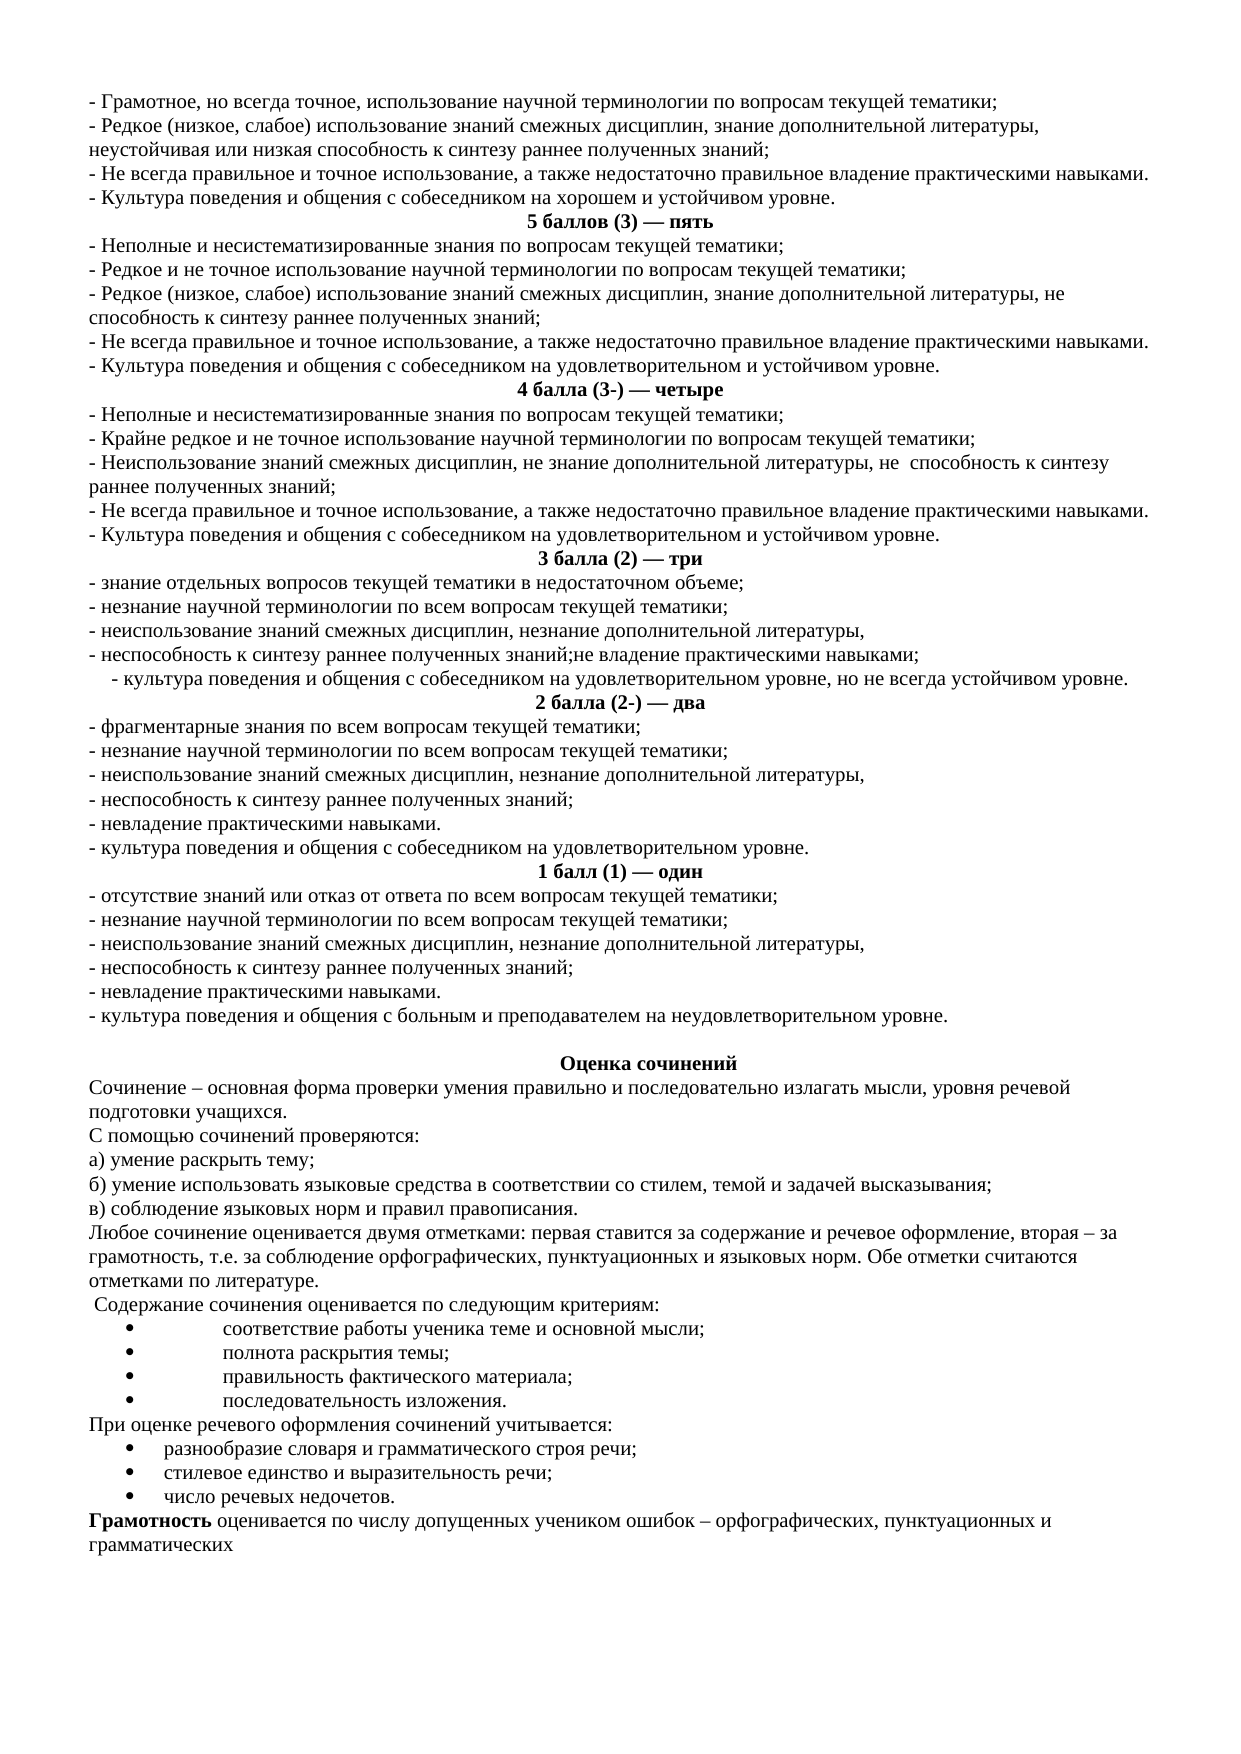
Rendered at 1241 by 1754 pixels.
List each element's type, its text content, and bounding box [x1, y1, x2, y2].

text - неиспользование знаний смежных дисциплин, незнание дополнительной литературы, [89, 618, 1152, 642]
list число речевых недочетов. [126, 1484, 1152, 1508]
list соответствие работы ученика теме и основной мысли; [126, 1316, 1152, 1340]
text - неспособность к синтезу раннее полученных знаний; [89, 786, 1152, 811]
text - знание отдельных вопросов текущей тематики в недостаточном объеме; [89, 570, 1152, 594]
text - Неполные и несистематизированные знания по вопросам текущей тематики; [89, 401, 1152, 426]
text - Не всегда правильное и точное использование, а также недостаточно правильное владение практическими навыками. [89, 161, 1152, 185]
text - Редкое (низкое, слабое) использование знаний смежных дисциплин, знание дополнительной литературы, не способность к синтезу раннее полученных знаний; [89, 281, 1152, 329]
text - неспособность к синтезу раннее полученных знаний; [89, 955, 1152, 979]
text При оценке речевого оформления сочинений учитывается: [89, 1412, 1152, 1436]
text в) соблюдение языковых норм и правил правописания. [89, 1196, 1152, 1219]
list стилевое единство и выразительность речи; [126, 1460, 1152, 1484]
text - Крайне редкое и не точное использование научной терминологии по вопросам текущей тематики; [89, 426, 1152, 449]
list последовательность изложения. [126, 1388, 1152, 1412]
text - культура поведения и общения с собеседником на удовлетворительном уровне, но не всегда устойчивом уровне. [89, 666, 1152, 690]
text - Культура поведения и общения с собеседником на удовлетворительном и устойчивом уровне. [89, 522, 1152, 546]
text Грамотность оценивается по числу допущенных учеником ошибок – орфографических, пунктуационных и грамматических [89, 1508, 1152, 1556]
text - Редкое (низкое, слабое) использование знаний смежных дисциплин, знание дополнительной литературы, неустойчивая или низкая способность к синтезу раннее полученных знаний; [89, 113, 1152, 161]
text С помощью сочинений проверяются: [89, 1123, 1152, 1147]
text 2 балла (2-) — два [89, 690, 1152, 714]
list полнота раскрытия темы; [126, 1340, 1152, 1364]
text - культура поведения и общения с больным и преподавателем на неудовлетворительном уровне. [89, 1003, 1152, 1027]
text - Не всегда правильное и точное использование, а также недостаточно правильное владение практическими навыками. [89, 498, 1152, 522]
text - Редкое и не точное использование научной терминологии по вопросам текущей тематики; [89, 257, 1152, 281]
text 5 баллов (3) — пять [89, 209, 1152, 233]
text - невладение практическими навыками. [89, 979, 1152, 1003]
list правильность фактического материала; [126, 1364, 1152, 1388]
text - отсутствие знаний или отказ от ответа по всем вопросам текущей тематики; [89, 883, 1152, 907]
text - Неиспользование знаний смежных дисциплин, не знание дополнительной литературы, не способность к синтезу раннее полученных знаний; [89, 449, 1152, 498]
text - незнание научной терминологии по всем вопросам текущей тематики; [89, 907, 1152, 931]
text 4 балла (3-) — четыре [89, 377, 1152, 401]
text - неиспользование знаний смежных дисциплин, незнание дополнительной литературы, [89, 762, 1152, 786]
text - Грамотное, но всегда точное, использование научной терминологии по вопросам текущей тематики; [89, 89, 1152, 113]
text Любое сочинение оценивается двумя отметками: первая ставится за содержание и речевое оформление, вторая – за грамотность, т.е. за соблюдение орфографических, пунктуационных и языковых норм. Обе отметки считаются отметками по литературе. [89, 1219, 1152, 1292]
text - незнание научной терминологии по всем вопросам текущей тематики; [89, 594, 1152, 618]
text 1 балл (1) — один [89, 859, 1152, 883]
text - Культура поведения и общения с собеседником на удовлетворительном и устойчивом уровне. [89, 353, 1152, 377]
text - Неполные и несистематизированные знания по вопросам текущей тематики; [89, 233, 1152, 257]
text - невладение практическими навыками. [89, 811, 1152, 834]
text - Не всегда правильное и точное использование, а также недостаточно правильное владение практическими навыками. [89, 329, 1152, 353]
text - культура поведения и общения с собеседником на удовлетворительном уровне. [89, 834, 1152, 859]
text Оценка сочинений [145, 1051, 1152, 1075]
list разнообразие словаря и грамматического строя речи; [126, 1436, 1152, 1460]
text а) умение раскрыть тему; [89, 1147, 1152, 1171]
text б) умение использовать языковые средства в соответствии со стилем, темой и задачей высказывания; [89, 1171, 1152, 1196]
text - незнание научной терминологии по всем вопросам текущей тематики; [89, 738, 1152, 762]
text - неспособность к синтезу раннее полученных знаний;не владение практическими навыками; [89, 642, 1152, 666]
text - неиспользование знаний смежных дисциплин, незнание дополнительной литературы, [89, 931, 1152, 955]
text Содержание сочинения оценивается по следующим критериям: [89, 1292, 1152, 1316]
text - фрагментарные знания по всем вопросам текущей тематики; [89, 714, 1152, 738]
text 3 балла (2) — три [89, 546, 1152, 570]
text Сочинение – основная форма проверки умения правильно и последовательно излагать мысли, уровня речевой подготовки учащихся. [89, 1075, 1152, 1123]
text - Культура поведения и общения с собеседником на хорошем и устойчивом уровне. [89, 185, 1152, 209]
